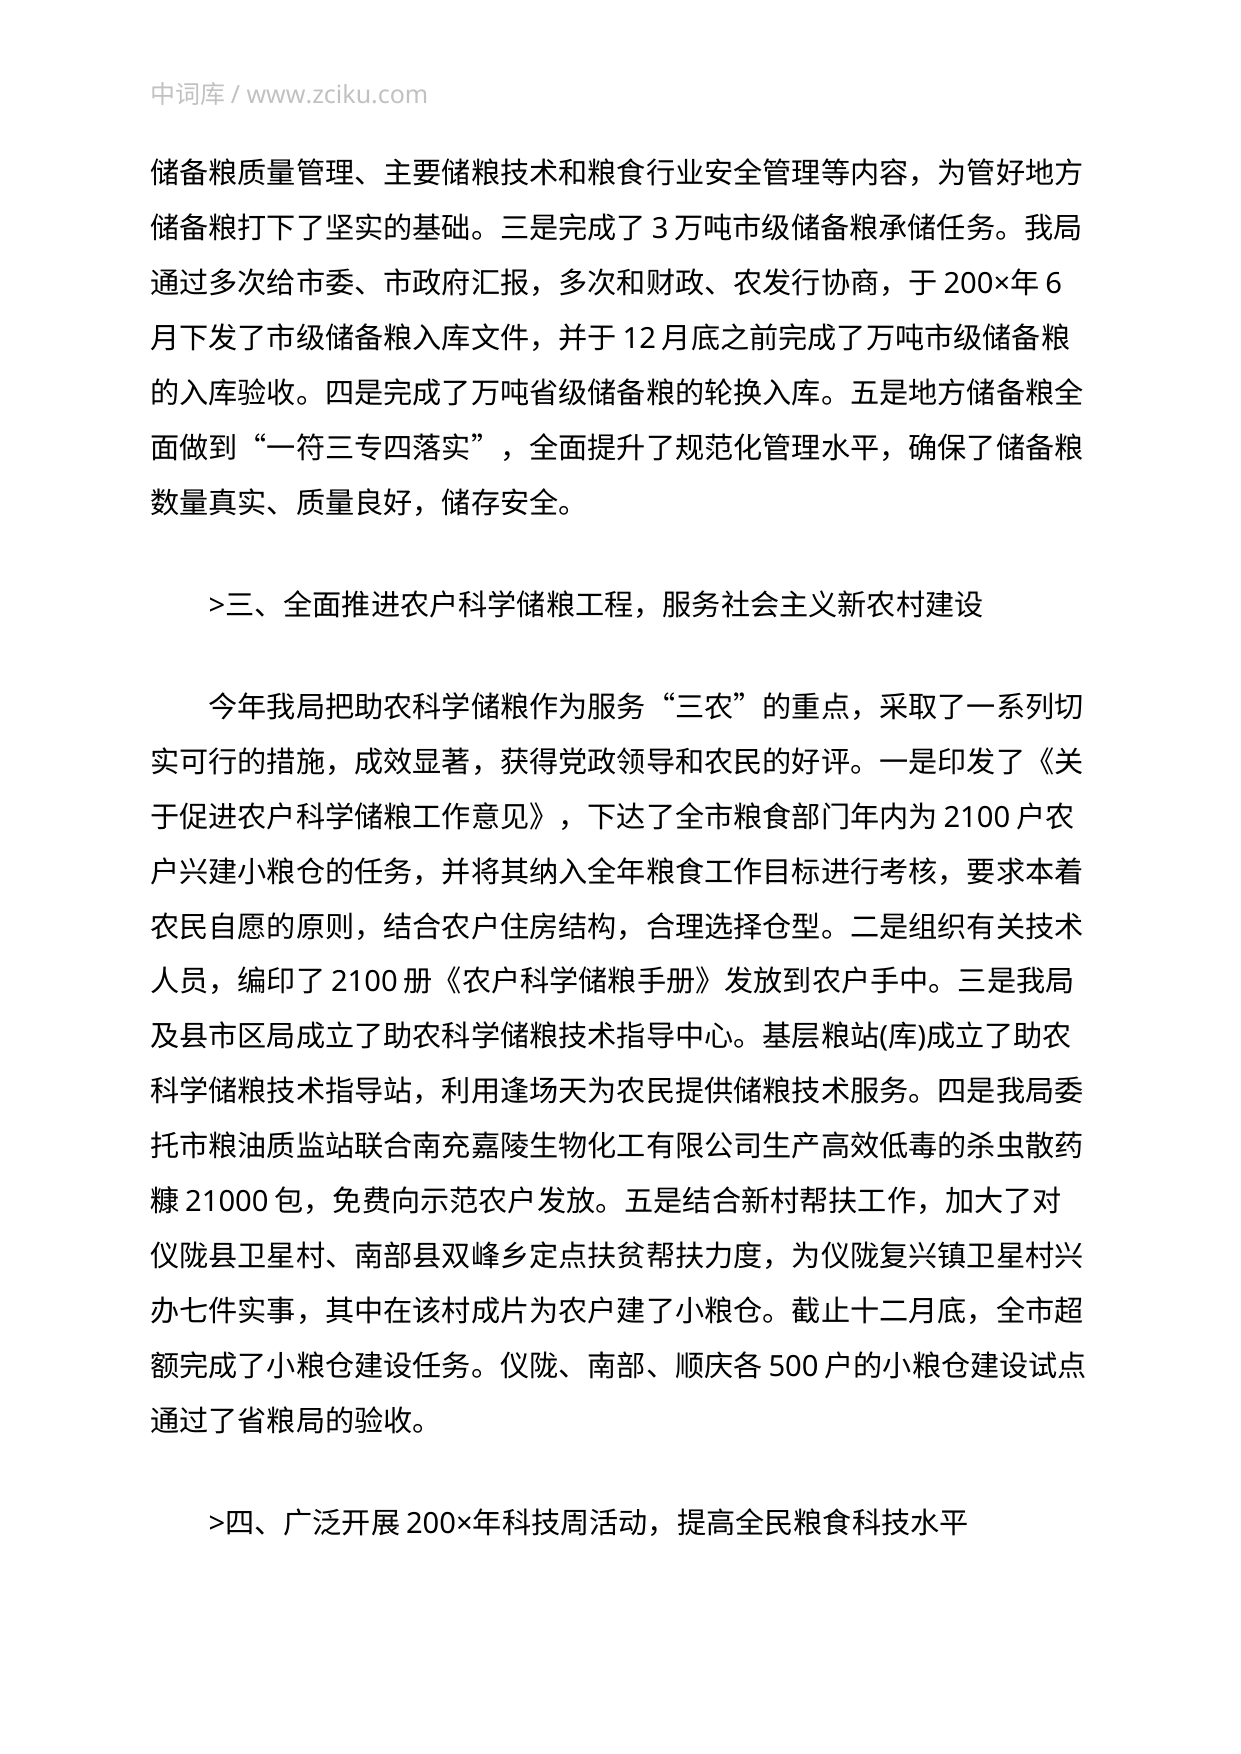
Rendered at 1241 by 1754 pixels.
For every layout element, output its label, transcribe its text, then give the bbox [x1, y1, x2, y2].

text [150, 150, 1090, 522]
text >四、广泛开展200×年科技周活动，提高全民粮食科技水平 [150, 1499, 1090, 1542]
text >三、全面推进农户科学储粮工程，服务社会主义新农村建设 [150, 581, 1090, 624]
text 今年我局把助农科学储粮作为服务“三农”的重点，采取了一系列切实可行的措施，成效显著，获得党政领导和农民的好评。一是印发了《关于促进农户科学储粮工作意见》，下达了全市粮食部门年内为2100户农户兴建小粮仓的任务，并将其纳入全年粮食工作目标进行考核，要求本着农民自愿的原则，结合农户住房结构，合理选择仓型。二是组织有关技术人员，编印了2100册《农户科学储粮手册》发放到农户手中。三是我局及县市区局成立了助农科学储粮技术指导中心。基层粮站(库)成立了助农科学储粮技术指导站，利用逢场天为农民提供储粮技术服务。四是我局委托市粮油质监站联合南充嘉陵生物化工有限公司生产高效低毒的杀虫散药糠21000包，免费向示范农户发放。五是结合新村帮扶工作，加大了对仪陇县卫星村、南部县双峰乡定点扶贫帮扶力度，为仪陇复兴镇卫星村兴办七件实事，其中在该村成片为农户建了小粮仓。截止十二月底，全市超额完成了小粮仓建设任务。仪陇、南部、顺庆各500户的小粮仓建设试点通过了省粮局的验收。 [150, 683, 1090, 1440]
